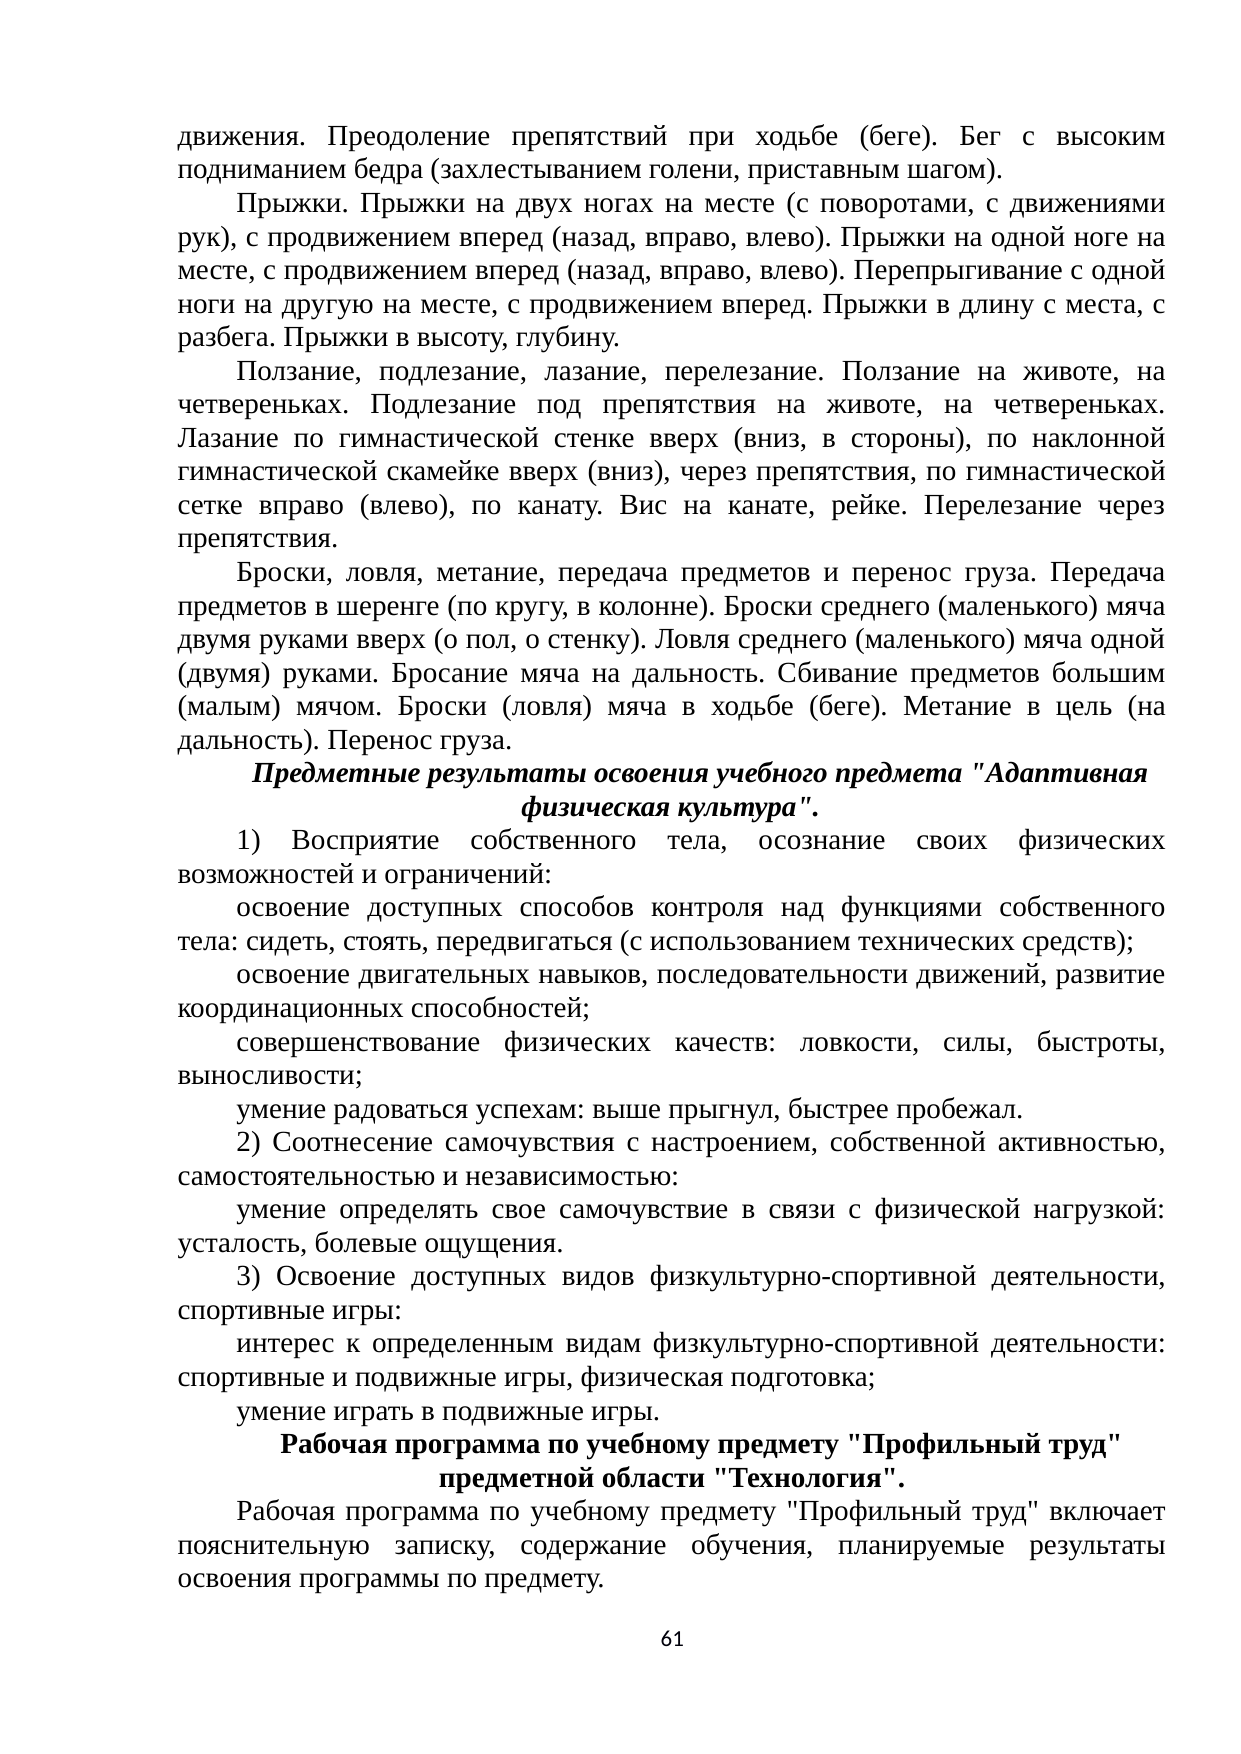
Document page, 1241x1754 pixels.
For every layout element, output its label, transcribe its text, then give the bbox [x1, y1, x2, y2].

text Прыжки. Прыжки на двух ногах на месте (с поворотами, с движениями рук), с продвижением вперед (назад, вправо, влево). Прыжки на одной ноге на месте, с продвижением вперед (назад, вправо, влево). Перепрыгивание с одной ноги на другую на месте, с продвижением вперед. Прыжки в длину с места, с разбега. Прыжки в высоту, глубину. [177, 185, 1167, 353]
text Броски, ловля, метание, передача предметов и перенос груза. Передача предметов в шеренге (по кругу, в колонне). Броски среднего (маленького) мяча двумя руками вверх (о пол, о стенку). Ловля среднего (маленького) мяча одной (двумя) руками. Бросание мяча на дальность. Сбивание предметов большим (малым) мячом. Броски (ловля) мяча в ходьбе (беге). Метание в цель (на дальность). Перенос груза. [177, 554, 1167, 755]
text Предметные результаты освоения учебного предмета "Адаптивная физическая культура". [177, 755, 1167, 822]
text Рабочая программа по учебному предмету "Профильный труд" предметной области "Технология". [177, 1426, 1167, 1493]
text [177, 118, 1167, 185]
text совершенствование физических качеств: ловкости, силы, быстроты, выносливости; [177, 1024, 1167, 1091]
text 1) Восприятие собственного тела, осознание своих физических возможностей и ограничений: [177, 822, 1167, 889]
text умение играть в подвижные игры. [177, 1393, 1167, 1426]
text умение определять свое самочувствие в связи с физической нагрузкой: усталость, болевые ощущения. [177, 1191, 1167, 1258]
text Рабочая программа по учебному предмету "Профильный труд" включает пояснительную записку, содержание обучения, планируемые результаты освоения программы по предмету. [177, 1493, 1167, 1594]
text 3) Освоение доступных видов физкультурно-спортивной деятельности, спортивные игры: [177, 1258, 1167, 1326]
text умение радоваться успехам: выше прыгнул, быстрее пробежал. [177, 1091, 1167, 1124]
text Ползание, подлезание, лазание, перелезание. Ползание на животе, на четвереньках. Подлезание под препятствия на животе, на четвереньках. Лазание по гимнастической стенке вверх (вниз, в стороны), по наклонной гимнастической скамейке вверх (вниз), через препятствия, по гимнастической сетке вправо (влево), по канату. Вис на канате, рейке. Перелезание через препятствия. [177, 353, 1167, 554]
text интерес к определенным видам физкультурно-спортивной деятельности: спортивные и подвижные игры, физическая подготовка; [177, 1326, 1167, 1393]
text 2) Соотнесение самочувствия с настроением, собственной активностью, самостоятельностью и независимостью: [177, 1124, 1167, 1191]
text освоение доступных способов контроля над функциями собственного тела: сидеть, стоять, передвигаться (с использованием технических средств); [177, 889, 1167, 957]
text освоение двигательных навыков, последовательности движений, развитие координационных способностей; [177, 957, 1167, 1024]
